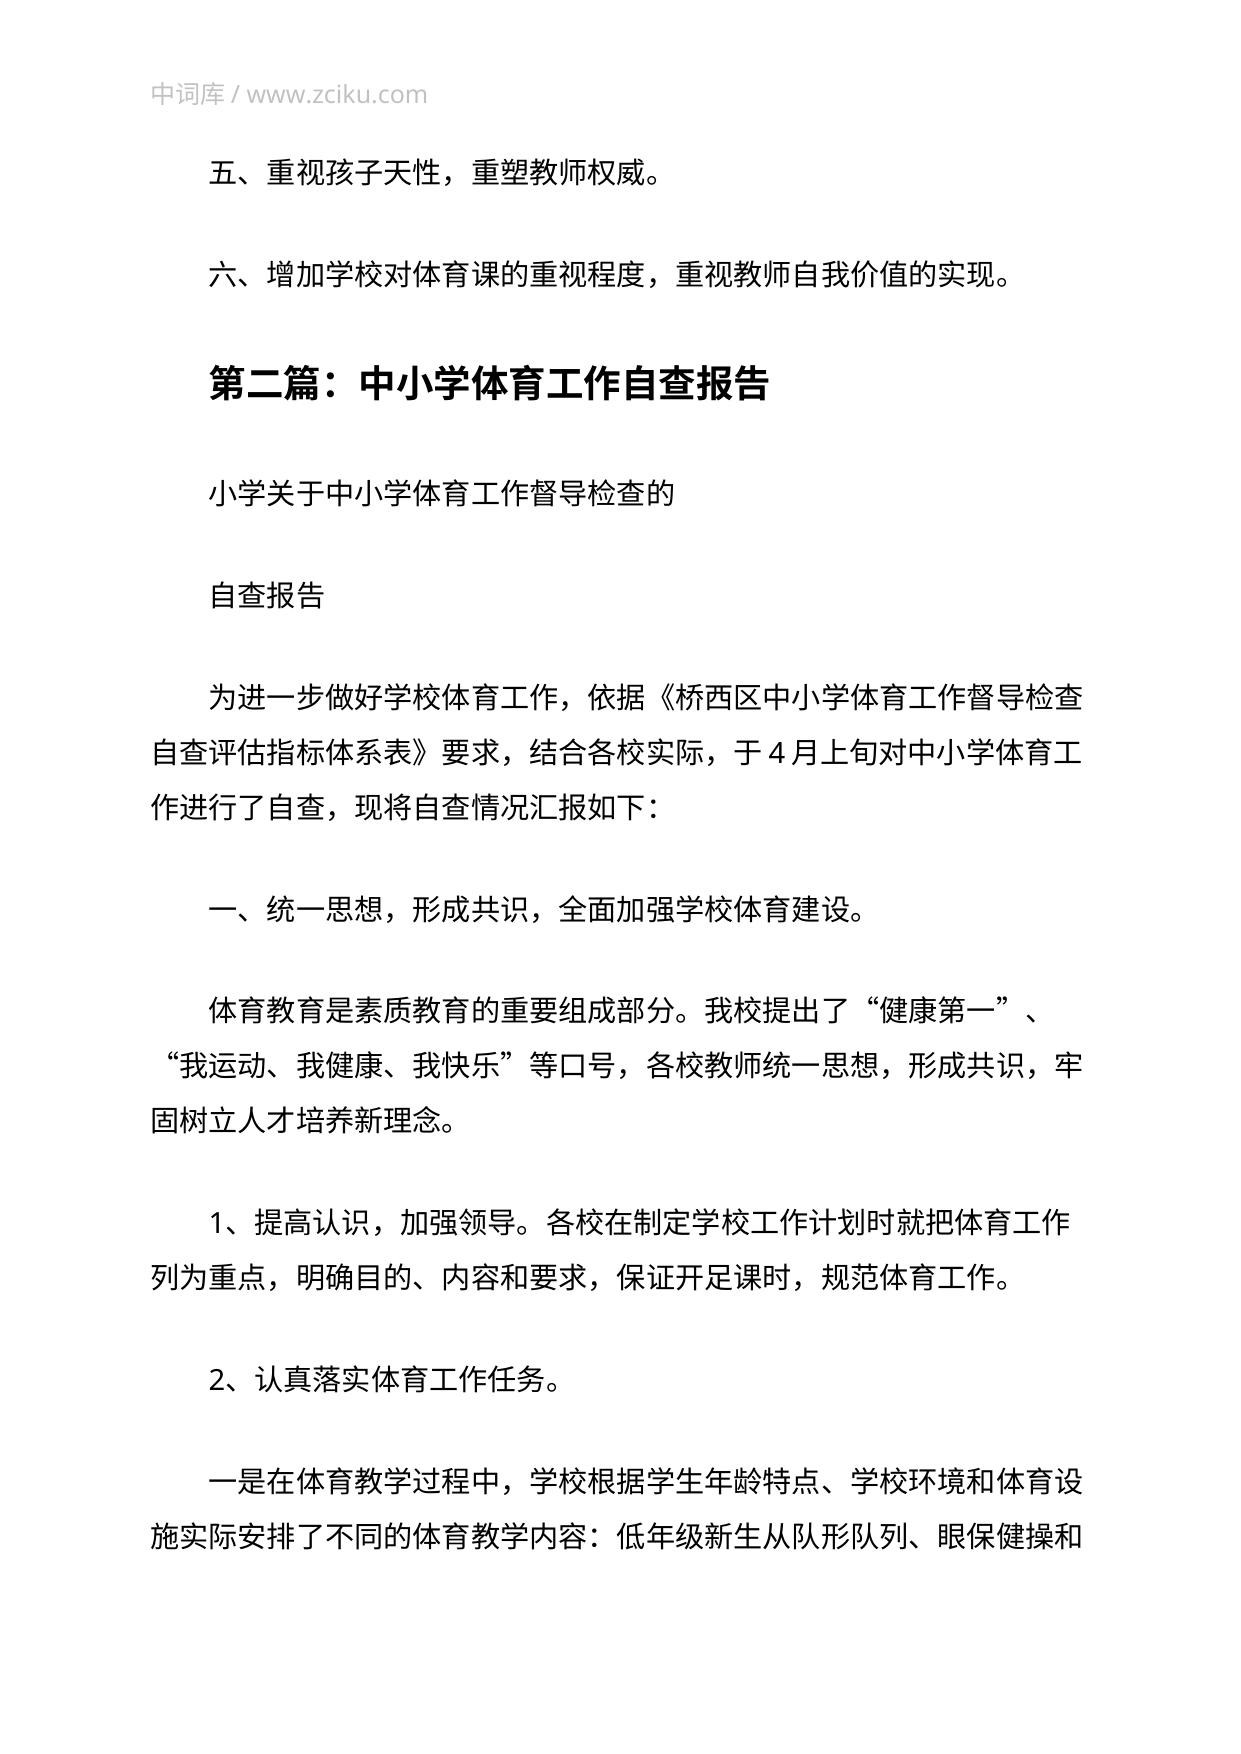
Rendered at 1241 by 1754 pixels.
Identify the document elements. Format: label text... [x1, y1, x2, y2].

text 小学关于中小学体育工作督导检查的 [150, 471, 1090, 513]
text 体育教育是素质教育的重要组成部分。我校提出了“健康第一”、“我运动、我健康、我快乐”等口号，各校教师统一思想，形成共识，牢固树立人才培养新理念。 [150, 988, 1090, 1140]
text 为进一步做好学校体育工作，依据《桥西区中小学体育工作督导检查自查评估指标体系表》要求，结合各校实际，于4月上旬对中小学体育工作进行了自查，现将自查情况汇报如下： [150, 674, 1090, 827]
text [150, 1458, 1090, 1555]
text 第二篇：中小学体育工作自查报告 [150, 353, 1090, 408]
text 1、提高认识，加强领导。各校在制定学校工作计划时就把体育工作列为重点，明确目的、内容和要求，保证开足课时，规范体育工作。 [150, 1199, 1090, 1297]
text 自查报告 [150, 573, 1090, 615]
text 五、重视孩子天性，重塑教师权威。 [150, 150, 1090, 192]
text 六、增加学校对体育课的重视程度，重视教师自我价值的实现。 [150, 252, 1090, 294]
text 2、认真落实体育工作任务。 [150, 1356, 1090, 1399]
text 一、统一思想，形成共识，全面加强学校体育建设。 [150, 886, 1090, 928]
